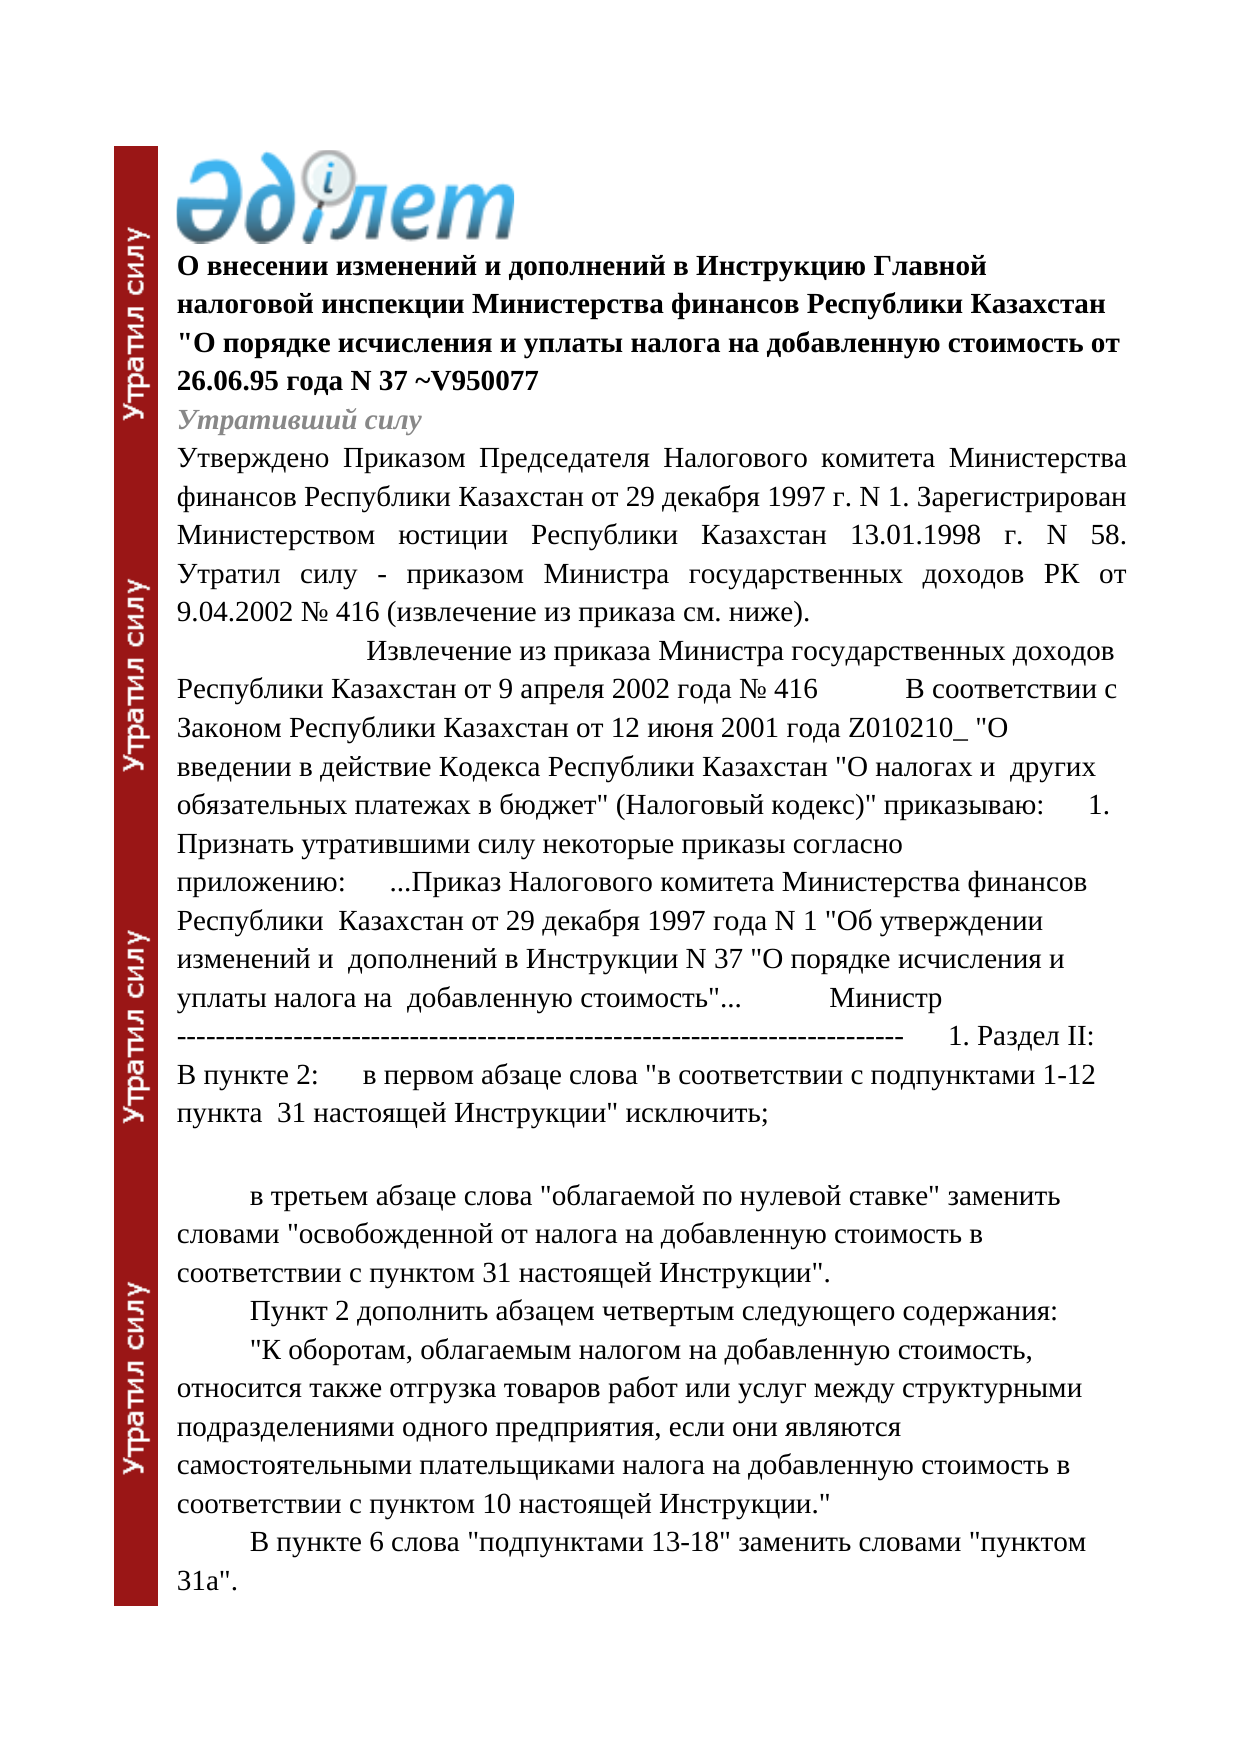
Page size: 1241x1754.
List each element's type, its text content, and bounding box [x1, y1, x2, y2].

picture [114, 628, 158, 633]
text Утверждено Приказом Председателя Налогового комитета Министерства финансов Республики Казахстан от 29 декабря 1997 г. N 1. Зарегистрирован Министерством юстиции Республики Казахстан 13.01.1998 г. N 58. Утратил силу - приказом Министра государственных доходов РК от 9.04.2002 № 416 (извлечение из приказа см. ниже). [112, 440, 1128, 628]
text Утративший силу [112, 402, 1128, 435]
picture [114, 1597, 158, 1606]
picture [114, 435, 158, 440]
text Извлечение из приказа Министра государственных доходов [112, 633, 1128, 667]
picture [176, 150, 515, 244]
picture [114, 667, 158, 672]
text О внесении изменений и дополнений в Инструкцию Главной налоговой инспекции Министерства финансов Республики Казахстан "О порядке исчисления и уплаты налога на добавленную стоимость от 26.06.95 года N 37 ~V950077 [112, 248, 1128, 397]
picture [114, 397, 158, 402]
picture [114, 146, 158, 248]
picture [114, 1129, 158, 1134]
text Республики Казахстан от 9 апреля 2002 года № 416 В соответствии с Законом Республики Казахстан от 12 июня 2001 года Z010210_ "О введении в действие Кодекса Республики Казахстан "О налогах и других обязательных платежах в бюджет" (Налоговый кодекс)" приказываю: 1. Признать утратившими силу некоторые приказы согласно приложению: ...Приказ Налогового комитета Министерства финансов Республики Казахстан от 29 декабря 1997 года N 1 "Об утверждении изменений и дополнений в Инструкции N 37 "О порядке исчисления и уплаты налога на добавленную стоимость"... Министр --------------------------------------------------------------------------- 1. Раздел II: В пункте 2: в первом абзаце слова "в соответствии с подпунктами 1-12 пункта 31 настоящей Инструкции" исключить; [112, 672, 1128, 1129]
